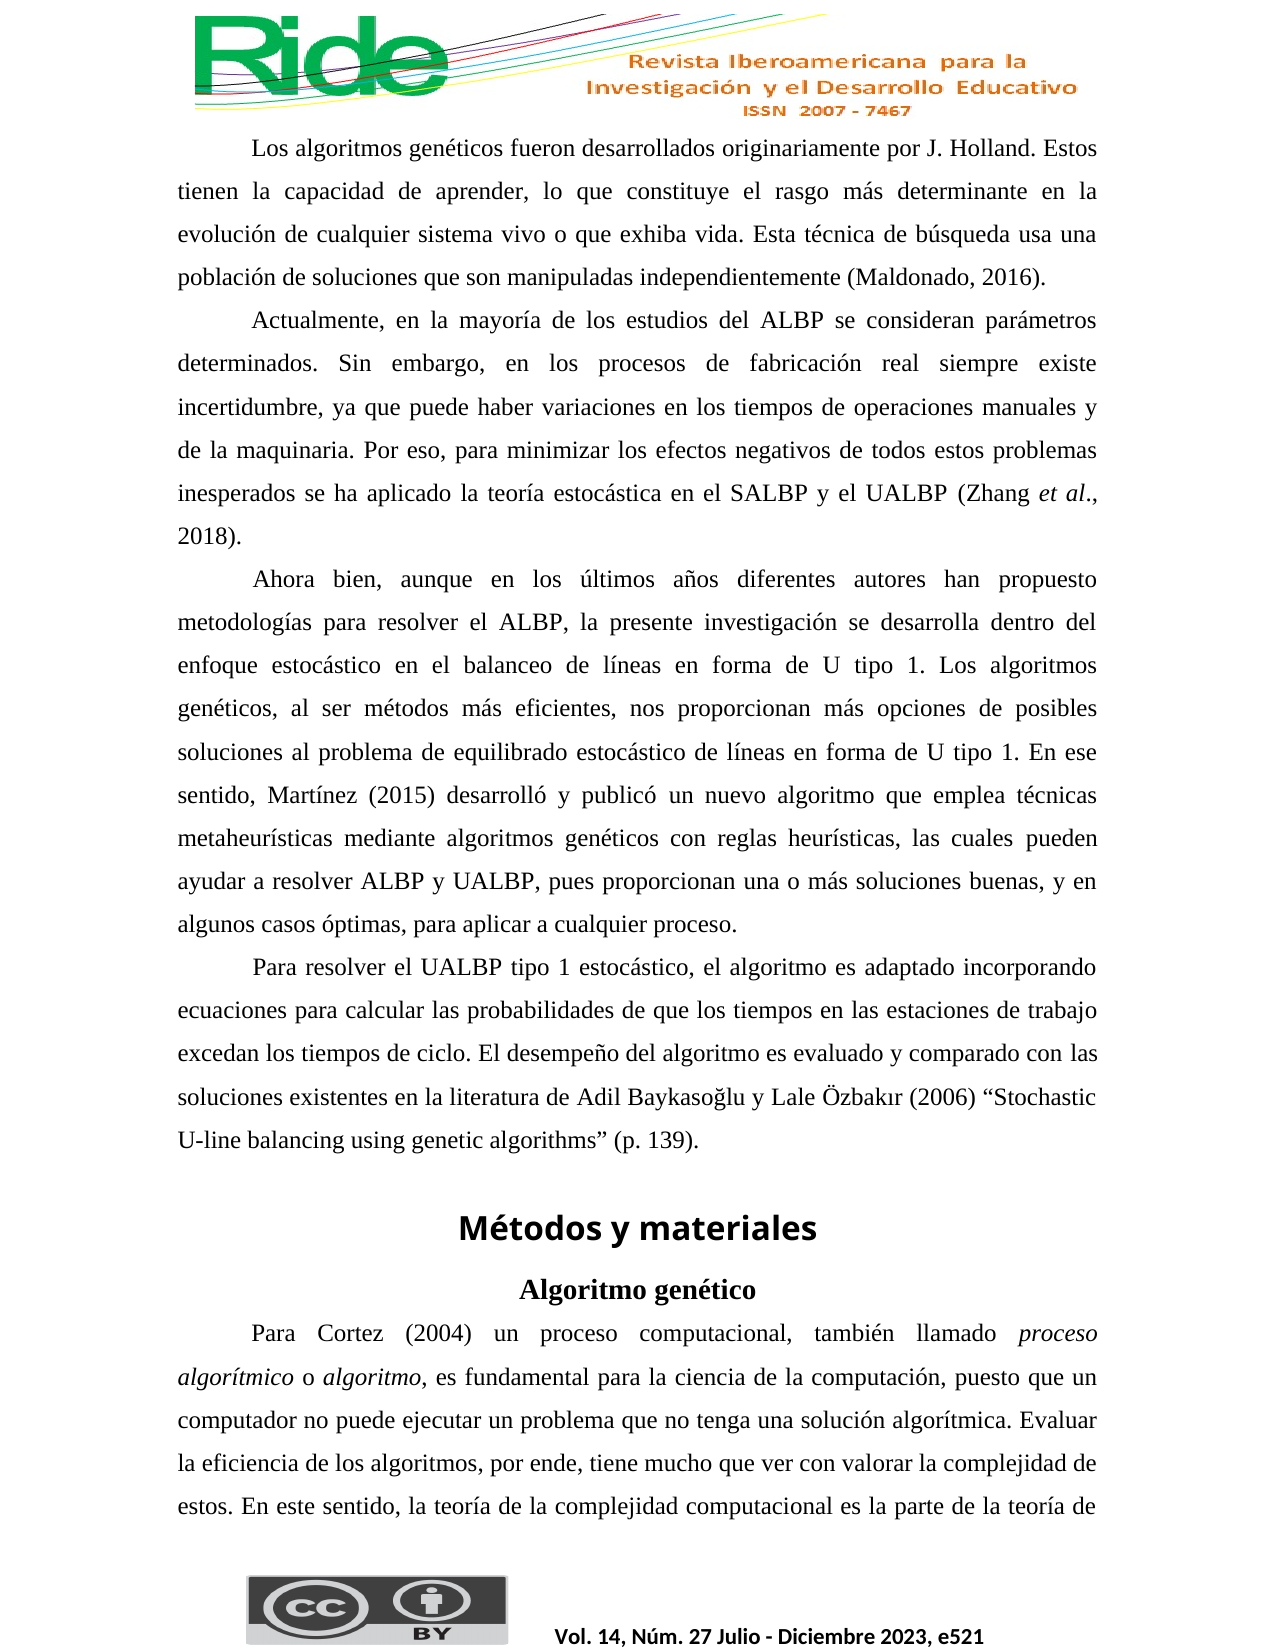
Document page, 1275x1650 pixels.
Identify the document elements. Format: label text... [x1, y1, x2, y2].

text Actualmente, en la mayoría de los estudios del ALBP se consideran parámetros determinados. Sin embargo, en los procesos de fabricación real siempre existe incertidumbre, ya que puede haber variaciones en los tiempos de operaciones manuales y de la maquinaria. Por eso, para minimizar los efectos negativos de todos estos problemas inesperados se ha aplicado la teoría estocástica en el SALBP y el UALBP (Zhang et al., 2018). [177, 305, 1098, 550]
picture [194, 14, 1081, 119]
text Métodos y materiales [177, 1204, 1098, 1250]
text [177, 1318, 1098, 1520]
text Algoritmo genético [177, 1272, 1098, 1306]
text Los algoritmos genéticos fueron desarrollados originariamente por J. Holland. Estos tienen la capacidad de aprender, lo que constituye el rasgo más determinante en la evolución de cualquier sistema vivo o que exhiba vida. Esta técnica de búsqueda usa una población de soluciones que son manipuladas independientemente (Maldonado, 2016). [177, 133, 1098, 291]
text Para resolver el UALBP tipo 1 estocástico, el algoritmo es adaptado incorporando ecuaciones para calcular las probabilidades de que los tiempos en las estaciones de trabajo excedan los tiempos de ciclo. El desempeño del algoritmo es evaluado y comparado con las soluciones existentes en la literatura de Adil Baykasoğlu y Lale Özbakır (2006) “Stochastic U-line balancing using genetic algorithms” (p. 139). [177, 952, 1098, 1153]
text Ahora bien, aunque en los últimos años diferentes autores han propuesto metodologías para resolver el ALBP, la presente investigación se desarrolla dentro del enfoque estocástico en el balanceo de líneas en forma de U tipo 1. Los algoritmos genéticos, al ser métodos más eficientes, nos proporcionan más opciones de posibles soluciones al problema de equilibrado estocástico de líneas en forma de U tipo 1. En ese sentido, Martínez (2015) desarrolló y publicó un nuevo algoritmo que emplea técnicas metaheurísticas mediante algoritmos genéticos con reglas heurísticas, las cuales pueden ayudar a resolver ALBP y UALBP, pues proporcionan una o más soluciones buenas, y en algunos casos óptimas, para aplicar a cualquier proceso. [177, 564, 1098, 938]
picture [246, 1575, 509, 1645]
